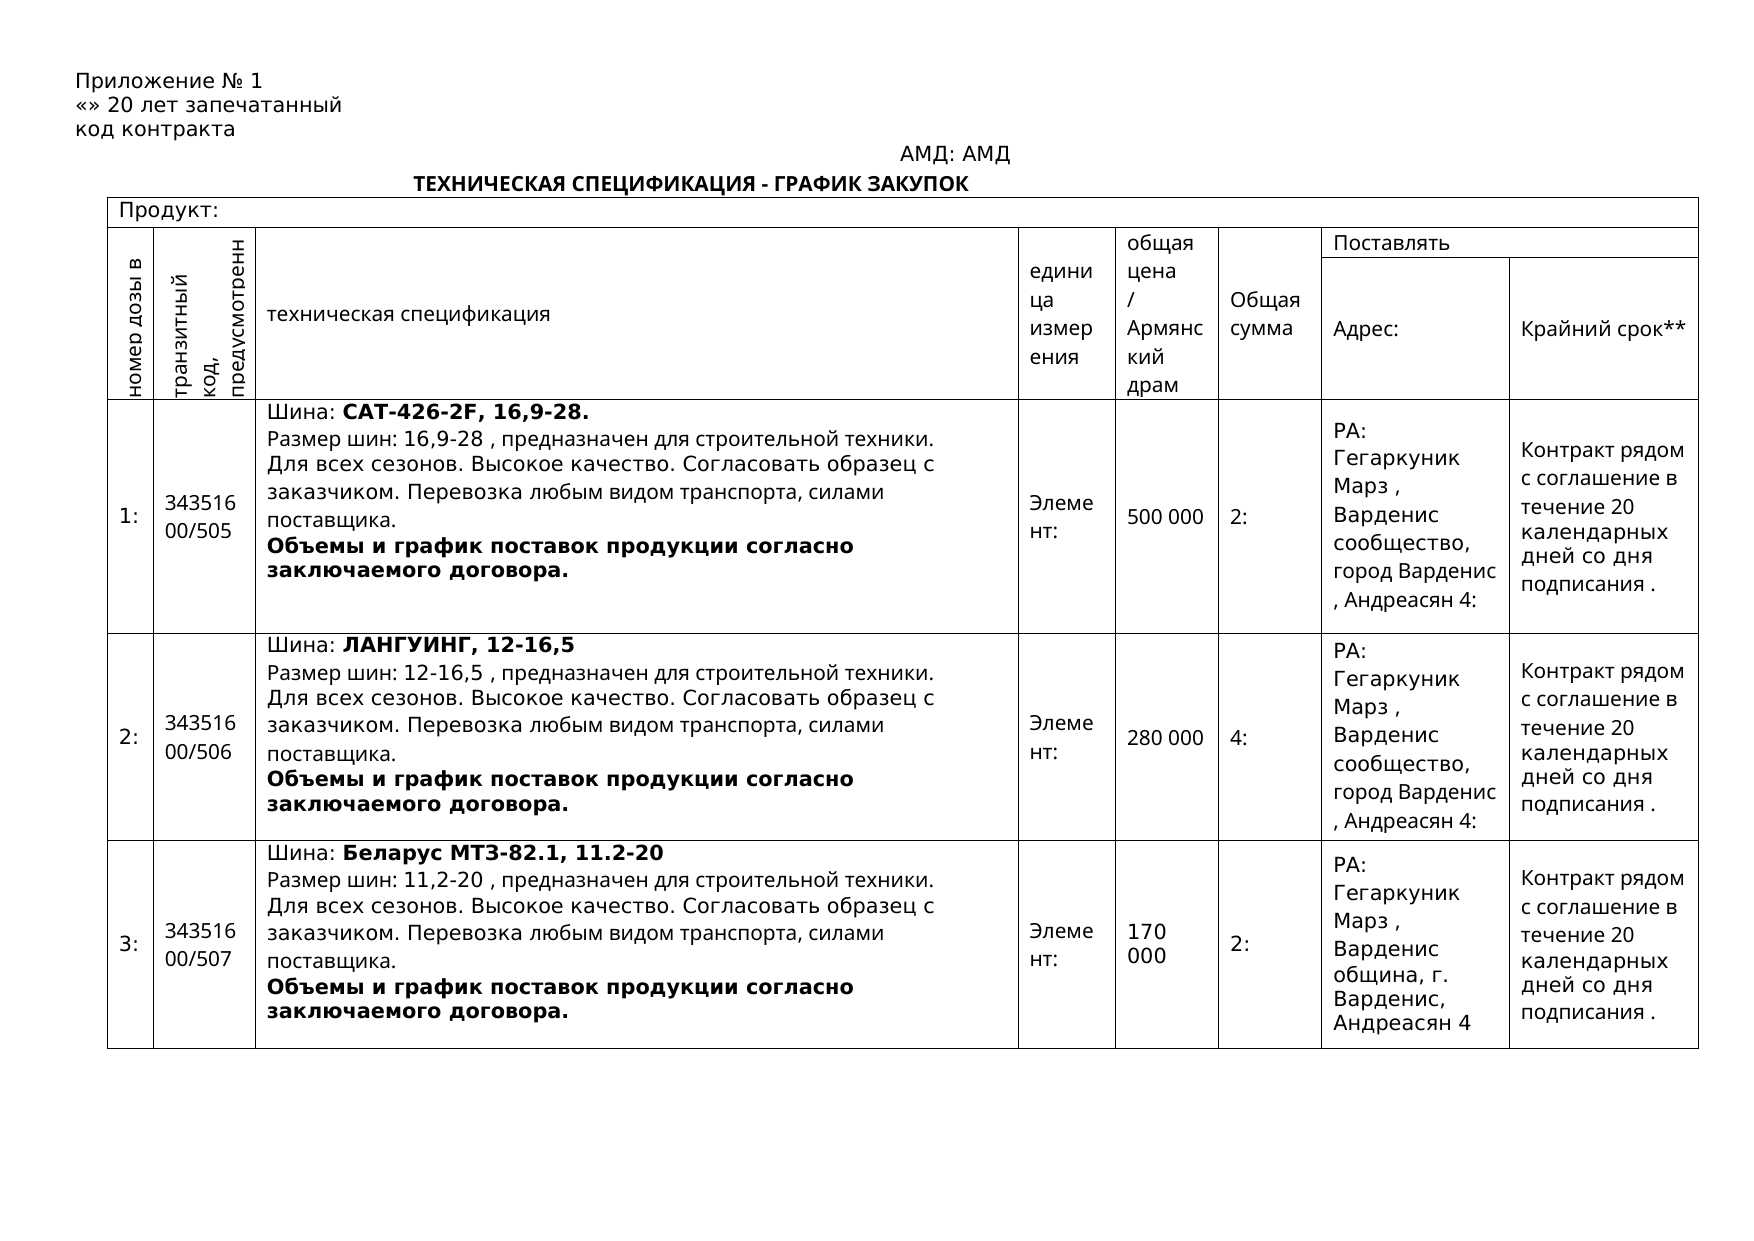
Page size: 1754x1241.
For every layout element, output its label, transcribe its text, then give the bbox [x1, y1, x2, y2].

table_cell 2: [1219, 400, 1321, 632]
table_cell 34351600/505 [154, 400, 255, 632]
table_cell единица измерения [1019, 228, 1115, 399]
table_cell общая цена / Армянский драм [1116, 228, 1218, 399]
table_cell Шина: Беларус МТЗ-82.1, 11.2-20 Размер шин: 11,2-20 , предназначен для строительной техники. Для всех сезонов. Высокое качество. Согласовать образец с заказчиком. Перевозка любым видом транспорта, силами поставщика. Объемы и график поставок продукции согласно заключаемого договора. [256, 841, 1018, 1048]
table_cell 2: [1219, 841, 1321, 1048]
table_cell Шина: CAT-426-2F, 16,9-28. Размер шин: 16,9-28 , предназначен для строительной техники. Для всех сезонов. Высокое качество. Согласовать образец с заказчиком. Перевозка любым видом транспорта, силами поставщика. Объемы и график поставок продукции согласно заключаемого договора. [256, 400, 1018, 632]
table_cell 2: [108, 634, 153, 840]
table_cell Элемент: [1019, 400, 1115, 632]
table_cell 1: [108, 400, 153, 632]
table_cell 34351600/507 [154, 841, 255, 1048]
table_cell номер дозы в приглашении [108, 228, 153, 399]
text АМД: АМД [75, 142, 1698, 166]
table_cell Крайний срок** [1510, 258, 1698, 399]
table_cell Элемент: [1019, 841, 1115, 1048]
table_cell Контракт​ рядом с соглашение в течение 20 календарных дней со дня подписания . [1510, 841, 1698, 1048]
table_cell РА: Гегаркуник Марз , Варденис община, г. Варденис, Андреасян 4 [1322, 841, 1509, 1048]
text код контракта [75, 117, 1698, 142]
table_cell Контракт​ рядом с соглашение в течение 20 календарных дней со дня подписания . [1510, 400, 1698, 632]
table_cell Контракт​ рядом с соглашение в течение 20 календарных дней со дня подписания . [1510, 634, 1698, 840]
table_cell Адрес: [1322, 258, 1509, 399]
table_cell 500 000 [1116, 400, 1218, 632]
table_cell Шина: ЛАНГУИНГ, 12-16,5 Размер шин: 12-16,5 , предназначен для строительной техники. Для всех сезонов. Высокое качество. Согласовать образец с заказчиком. Перевозка любым видом транспорта, силами поставщика. Объемы и график поставок продукции согласно заключаемого договора. [256, 634, 1018, 840]
table_cell Поставлять [1322, 228, 1698, 257]
table_cell транзитный код, предусмотренный планом закупок по классификации CMA (CPV) [154, 228, 255, 399]
table_cell 280 000 [1116, 634, 1218, 840]
table_cell Общая сумма [1219, 228, 1321, 399]
table_cell 4: [1219, 634, 1321, 840]
table_cell РА: Гегаркуник Марз , Варденис сообщество, город Варденис , Андреасян 4: [1322, 634, 1509, 840]
table_cell Элемент: [1019, 634, 1115, 840]
table_cell РА: Гегаркуник Марз , Варденис сообщество, город Варденис , Андреасян 4: [1322, 400, 1509, 632]
text Приложение № 1 [75, 69, 1698, 93]
table_cell Продукт: [108, 198, 1698, 227]
table_header ТЕХНИЧЕСКАЯ СПЕЦИФИКАЦИЯ - ГРАФИК ЗАКУПОК [85, 166, 1116, 197]
table_cell техническая спецификация [256, 228, 1018, 399]
text «» 20 лет запечатанный [75, 93, 1698, 117]
table_cell 3: [108, 841, 153, 1048]
table_cell 34351600/506 [154, 634, 255, 840]
table_cell 170 000 [1116, 841, 1218, 1048]
